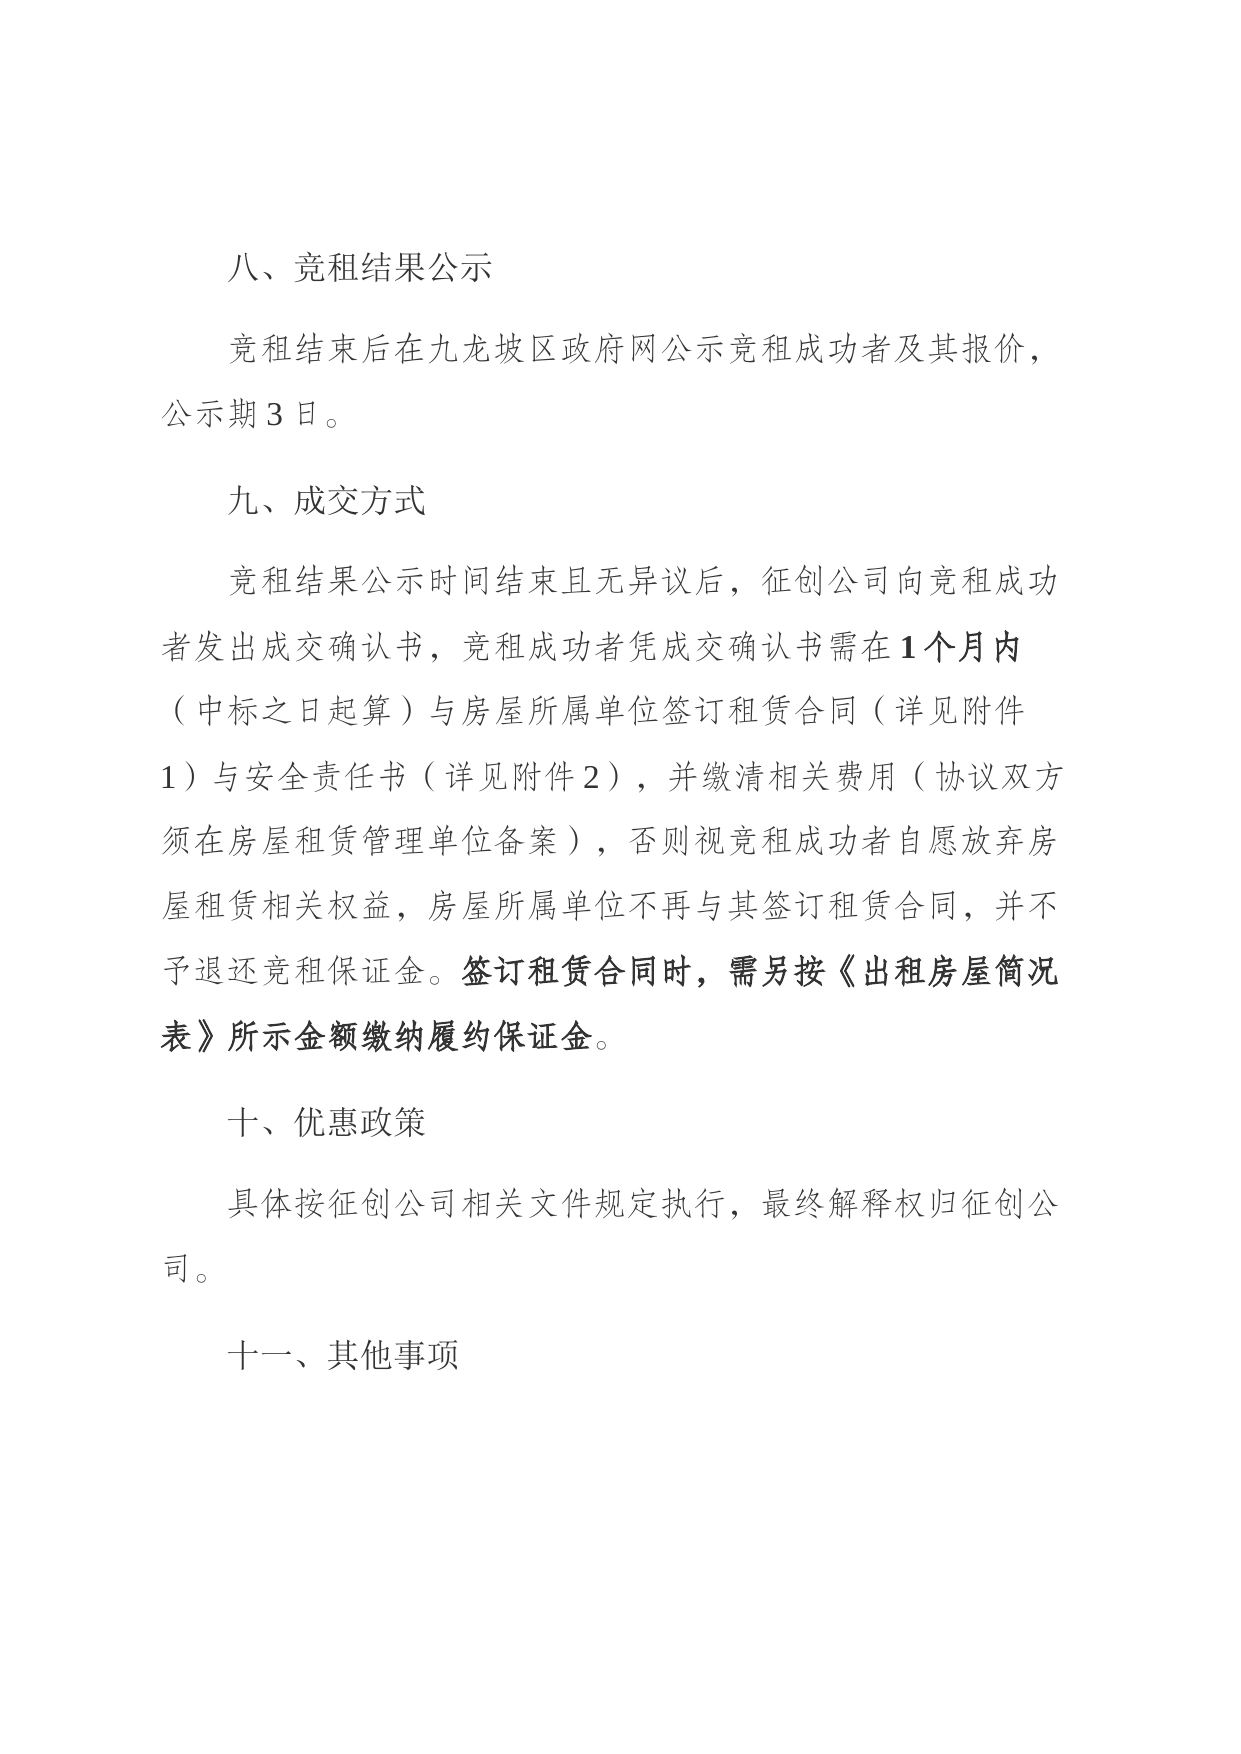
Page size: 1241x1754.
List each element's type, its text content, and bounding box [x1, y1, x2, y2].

text 九、成交方式 [159, 465, 1081, 530]
text 十、优惠政策 [159, 1088, 1081, 1153]
text 八、竞租结果公示 [159, 233, 1081, 298]
text 十一、其他事项 [159, 1320, 1081, 1385]
text 竞租结果公示时间结束且无异议后，征创公司向竞租成功者发出成交确认书，竞租成功者凭成交确认书需在1个月内（中标之日起算）与房屋所属单位签订租赁合同（详见附件1）与安全责任书（详见附件2），并缴清相关费用（协议双方须在房屋租赁管理单位备案），否则视竞租成功者自愿放弃房屋租赁相关权益，房屋所属单位不再与其签订租赁合同，并不予退还竞租保证金。签订租赁合同时，需另按《出租房屋简况表》所示金额缴纳履约保证金。 [159, 549, 1081, 1069]
text 竞租结束后在九龙坡区政府网公示竞租成功者及其报价，公示期3日。 [159, 317, 1081, 447]
text 具体按征创公司相关文件规定执行，最终解释权归征创公司。 [159, 1172, 1081, 1302]
